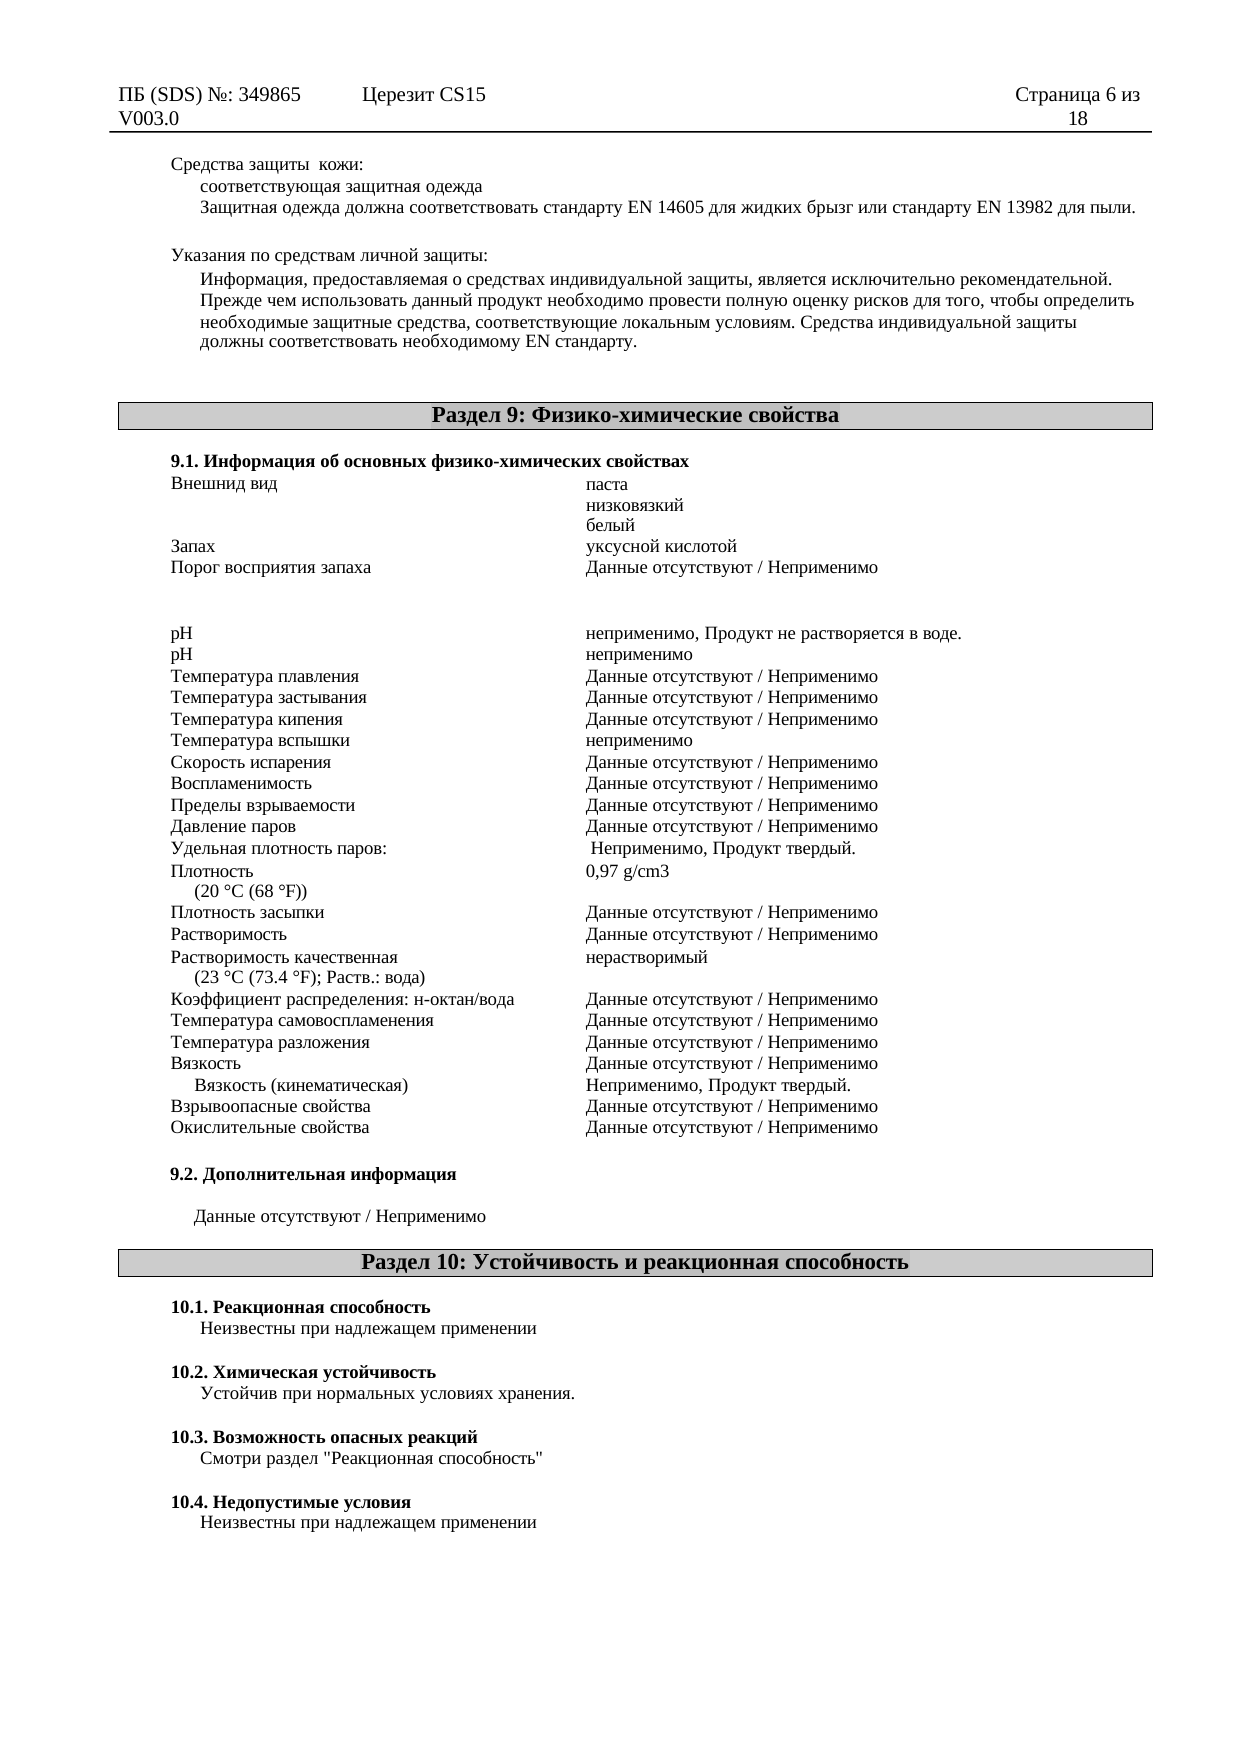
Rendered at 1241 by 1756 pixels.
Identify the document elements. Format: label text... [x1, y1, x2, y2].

table_cell Защитная одежда должна соответствовать стандарту EN 14605 для жидких брызг или стандарту EN 13982 для пыли. [165, 198, 1141, 219]
table_cell соответствующая защитная одежда [165, 177, 1141, 198]
table_cell Устойчив при нормальных условиях хранения. [165, 1384, 582, 1405]
table_header [910, 1250, 1152, 1276]
table_cell Растворимость [165, 925, 551, 946]
table_cell Данные отсутствуют / Неприменимо [551, 1033, 969, 1054]
table_cell Данные отсутствуют / Неприменимо [551, 817, 969, 839]
table_cell Температура разложения [165, 1033, 551, 1054]
table_cell Растворимость качественная (23 °C (73.4 °F); Раств.: вода) [165, 946, 551, 989]
table_header [119, 1250, 360, 1276]
table_header pH [165, 624, 551, 645]
table_cell Данные отсутствуют / Неприменимо [551, 753, 969, 774]
table_cell Температура вспышки [165, 731, 551, 753]
table_cell Данные отсутствуют / Неприменимо [551, 1054, 969, 1076]
table_header 10.1. Реакционная способность [165, 1299, 544, 1320]
table_cell Смотри раздел "Реакционная способность" [165, 1449, 550, 1470]
table_header Средства защиты кожи: [165, 156, 1141, 177]
text Данные отсутствуют / Неприменимо [193, 1205, 1211, 1227]
table_cell Вязкость [165, 1054, 551, 1076]
table_cell Данные отсутствуют / Неприменимо [551, 925, 969, 946]
table_cell Данные отсутствуют / Неприменимо [551, 688, 969, 710]
table_header Указания по средствам личной защиты: [165, 247, 1139, 268]
table_cell Удельная плотность паров: [165, 839, 551, 860]
table_cell Неизвестны при надлежащем применении [165, 1320, 544, 1341]
table_cell уксусной кислотой [479, 537, 885, 559]
table_header 9.1. Информация об основных физико-химических свойствах [165, 452, 885, 473]
table_cell паста низковязкий белый [479, 473, 885, 537]
table_header [119, 403, 431, 429]
table_cell Температура кипения [165, 710, 551, 731]
table_cell 0,97 g/cm3 [551, 860, 969, 903]
table_cell Температура застывания [165, 688, 551, 710]
table_cell pH [165, 645, 551, 667]
table_cell Данные отсутствуют / Неприменимо [479, 559, 885, 580]
table_cell Вязкость (кинематическая) [165, 1076, 551, 1097]
table_cell Взрывоопасные свойства [165, 1097, 551, 1118]
table_cell Окислительные свойства [165, 1119, 551, 1139]
table_cell неприменимо [551, 645, 969, 667]
table_header Раздел 9: Физико-химические свойства [431, 403, 840, 429]
text 9.2. Дополнительная информация [170, 1163, 1211, 1184]
table_cell Данные отсутствуют / Неприменимо [551, 796, 969, 817]
table_header 10.2. Химическая устойчивость [165, 1364, 582, 1384]
table_cell Данные отсутствуют / Неприменимо [551, 667, 969, 688]
table_header Раздел 10: Устойчивость и реакционная способность [360, 1250, 910, 1276]
table_cell Коэффициент распределения: н-октан/вода [165, 990, 551, 1011]
table_cell Плотность (20 °C (68 °F)) [165, 860, 551, 903]
table_cell Неизвестны при надлежащем применении [165, 1514, 544, 1535]
table_cell нерастворимый [551, 946, 969, 989]
table_cell Данные отсутствуют / Неприменимо [551, 1097, 969, 1118]
table_cell Данные отсутствуют / Неприменимо [551, 710, 969, 731]
table_cell Температура самовоспламенения [165, 1011, 551, 1032]
table_header [840, 403, 1152, 429]
table_cell Запах [165, 537, 479, 559]
table_header неприменимо, Продукт не растворяется в воде. [551, 624, 969, 645]
table_cell Неприменимо, Продукт твердый. [551, 1076, 969, 1097]
table_cell Данные отсутствуют / Неприменимо [551, 774, 969, 796]
table_cell Данные отсутствуют / Неприменимо [551, 990, 969, 1011]
table_header 10.3. Возможность опасных реакций [165, 1428, 550, 1449]
table_cell Воспламенимость [165, 774, 551, 796]
table_cell Плотность засыпки [165, 904, 551, 925]
table_cell Пределы взрываемости [165, 796, 551, 817]
table_cell Информация, предоставляемая о средствах индивидуальной защиты, является исключительно рекомендательной. Прежде чем использовать данный продукт необходимо провести полную оценку рисков для того, чтобы определить необходимые защитные средства, соответствующие локальным условиям. Средства индивидуальной защиты должны соответствовать необходимому EN стандарту. [165, 268, 1139, 353]
table_cell Порог восприятия запаха [165, 559, 479, 580]
table_cell Данные отсутствуют / Неприменимо [551, 1011, 969, 1032]
table_cell Данные отсутствуют / Неприменимо [551, 1119, 969, 1139]
table_header 10.4. Недопустимые условия [165, 1493, 544, 1514]
table_cell Данные отсутствуют / Неприменимо [551, 904, 969, 925]
table_cell Внешнид вид [165, 473, 479, 537]
table_cell Температура плавления [165, 667, 551, 688]
table_cell Неприменимо, Продукт твердый. [551, 839, 969, 860]
table_cell Скорость испарения [165, 753, 551, 774]
table_cell неприменимо [551, 731, 969, 753]
table_cell Давление паров [165, 817, 551, 839]
